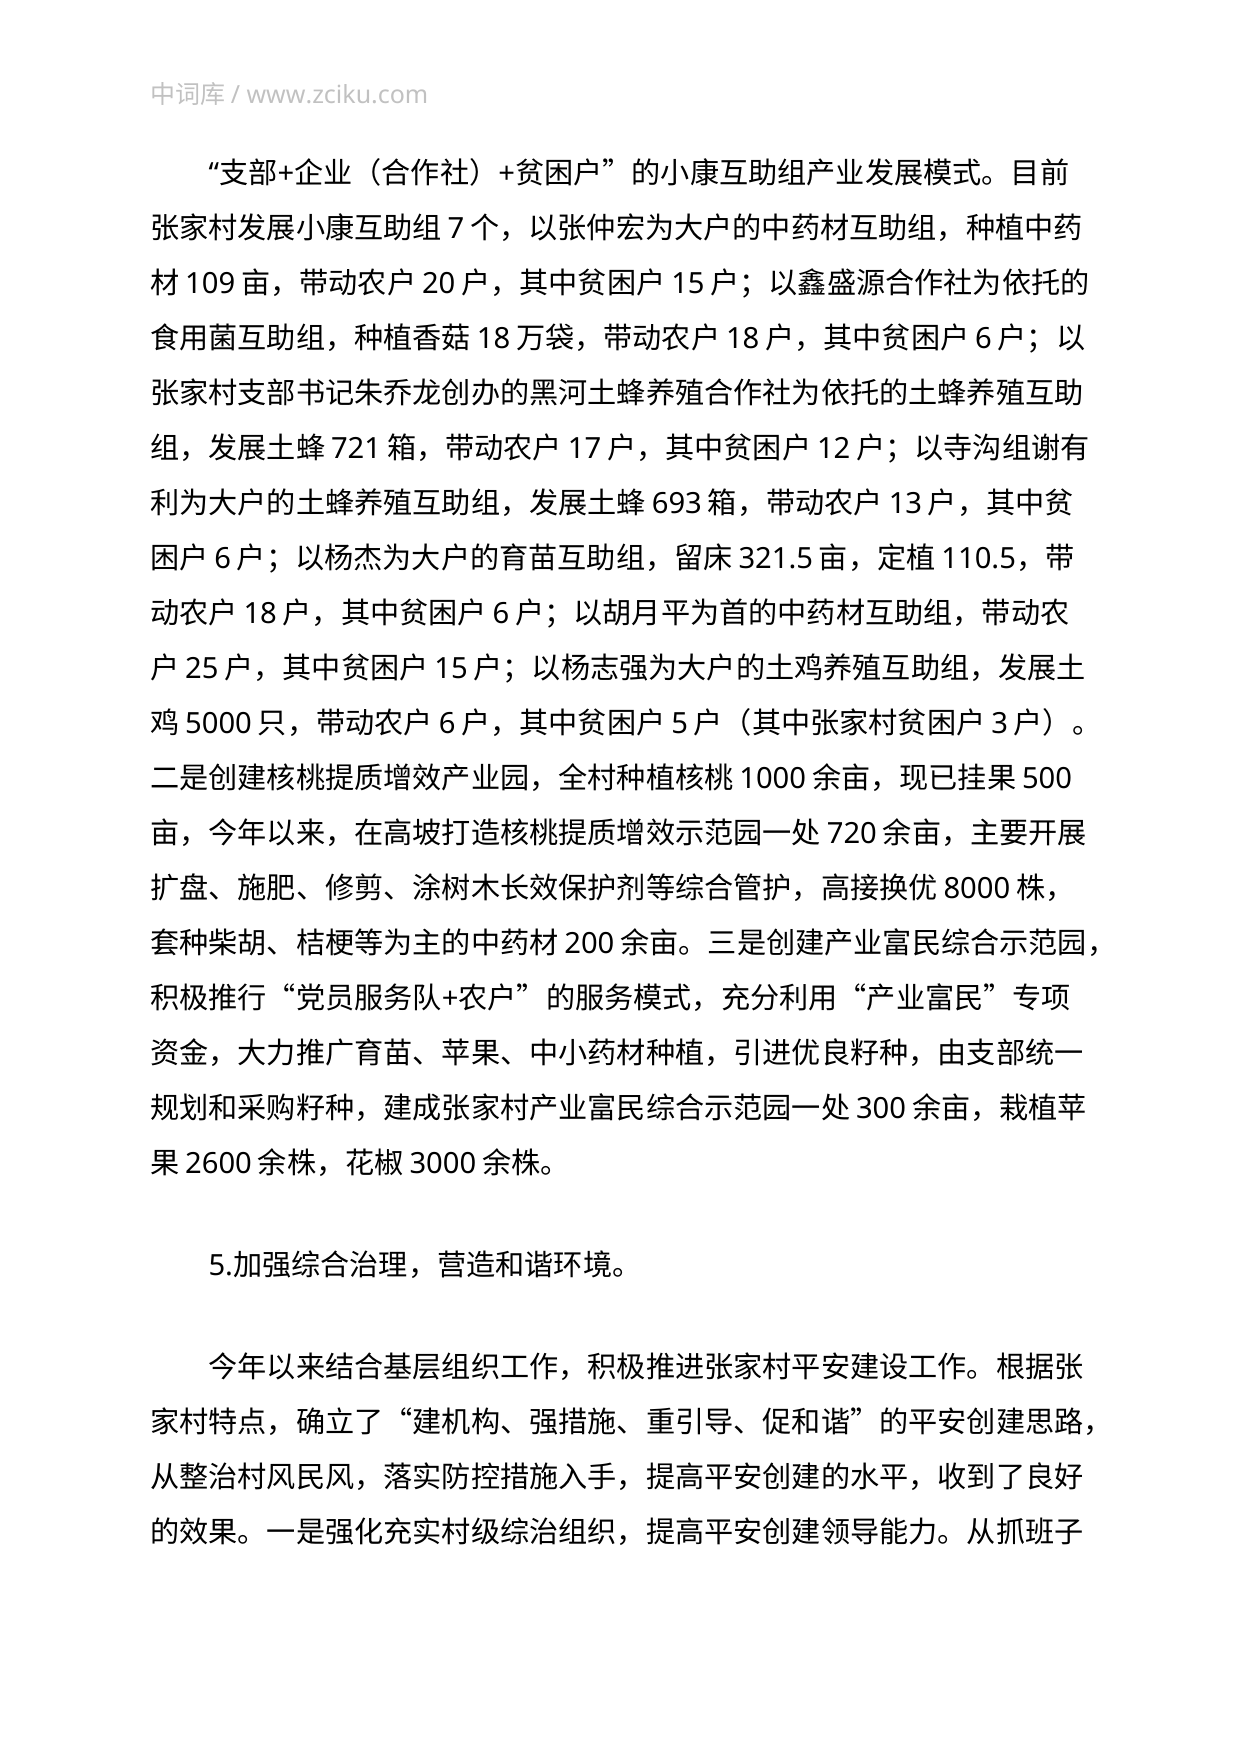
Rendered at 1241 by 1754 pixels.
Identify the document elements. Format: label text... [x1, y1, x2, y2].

text 5.加强综合治理，营造和谐环境。 [150, 1242, 1090, 1284]
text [150, 1344, 1090, 1551]
text “支部+企业（合作社）+贫困户”的小康互助组产业发展模式。目前张家村发展小康互助组7个，以张仲宏为大户的中药材互助组，种植中药材109亩，带动农户20户，其中贫困户15户；以鑫盛源合作社为依托的食用菌互助组，种植香菇18万袋，带动农户18户，其中贫困户6户；以张家村支部书记朱乔龙创办的黑河土蜂养殖合作社为依托的土蜂养殖互助组，发展土蜂721箱，带动农户17户，其中贫困户12户；以寺沟组谢有利为大户的土蜂养殖互助组，发展土蜂693箱，带动农户13户，其中贫困户6户；以杨杰为大户的育苗互助组，留床321.5亩，定植110.5，带动农户18户，其中贫困户6户；以胡月平为首的中药材互助组，带动农户25户，其中贫困户15户；以杨志强为大户的土鸡养殖互助组，发展土鸡5000只，带动农户6户，其中贫困户5户（其中张家村贫困户3户）。二是创建核桃提质增效产业园，全村种植核桃1000余亩，现已挂果500亩，今年以来，在高坡打造核桃提质增效示范园一处720余亩，主要开展扩盘、施肥、修剪、涂树木长效保护剂等综合管护，高接换优8000株，套种柴胡、桔梗等为主的中药材200余亩。三是创建产业富民综合示范园，积极推行“党员服务队+农户”的服务模式，充分利用“产业富民”专项资金，大力推广育苗、苹果、中小药材种植，引进优良籽种，由支部统一规划和采购籽种，建成张家村产业富民综合示范园一处300余亩，栽植苹果2600余株，花椒3000余株。 [150, 150, 1090, 1182]
